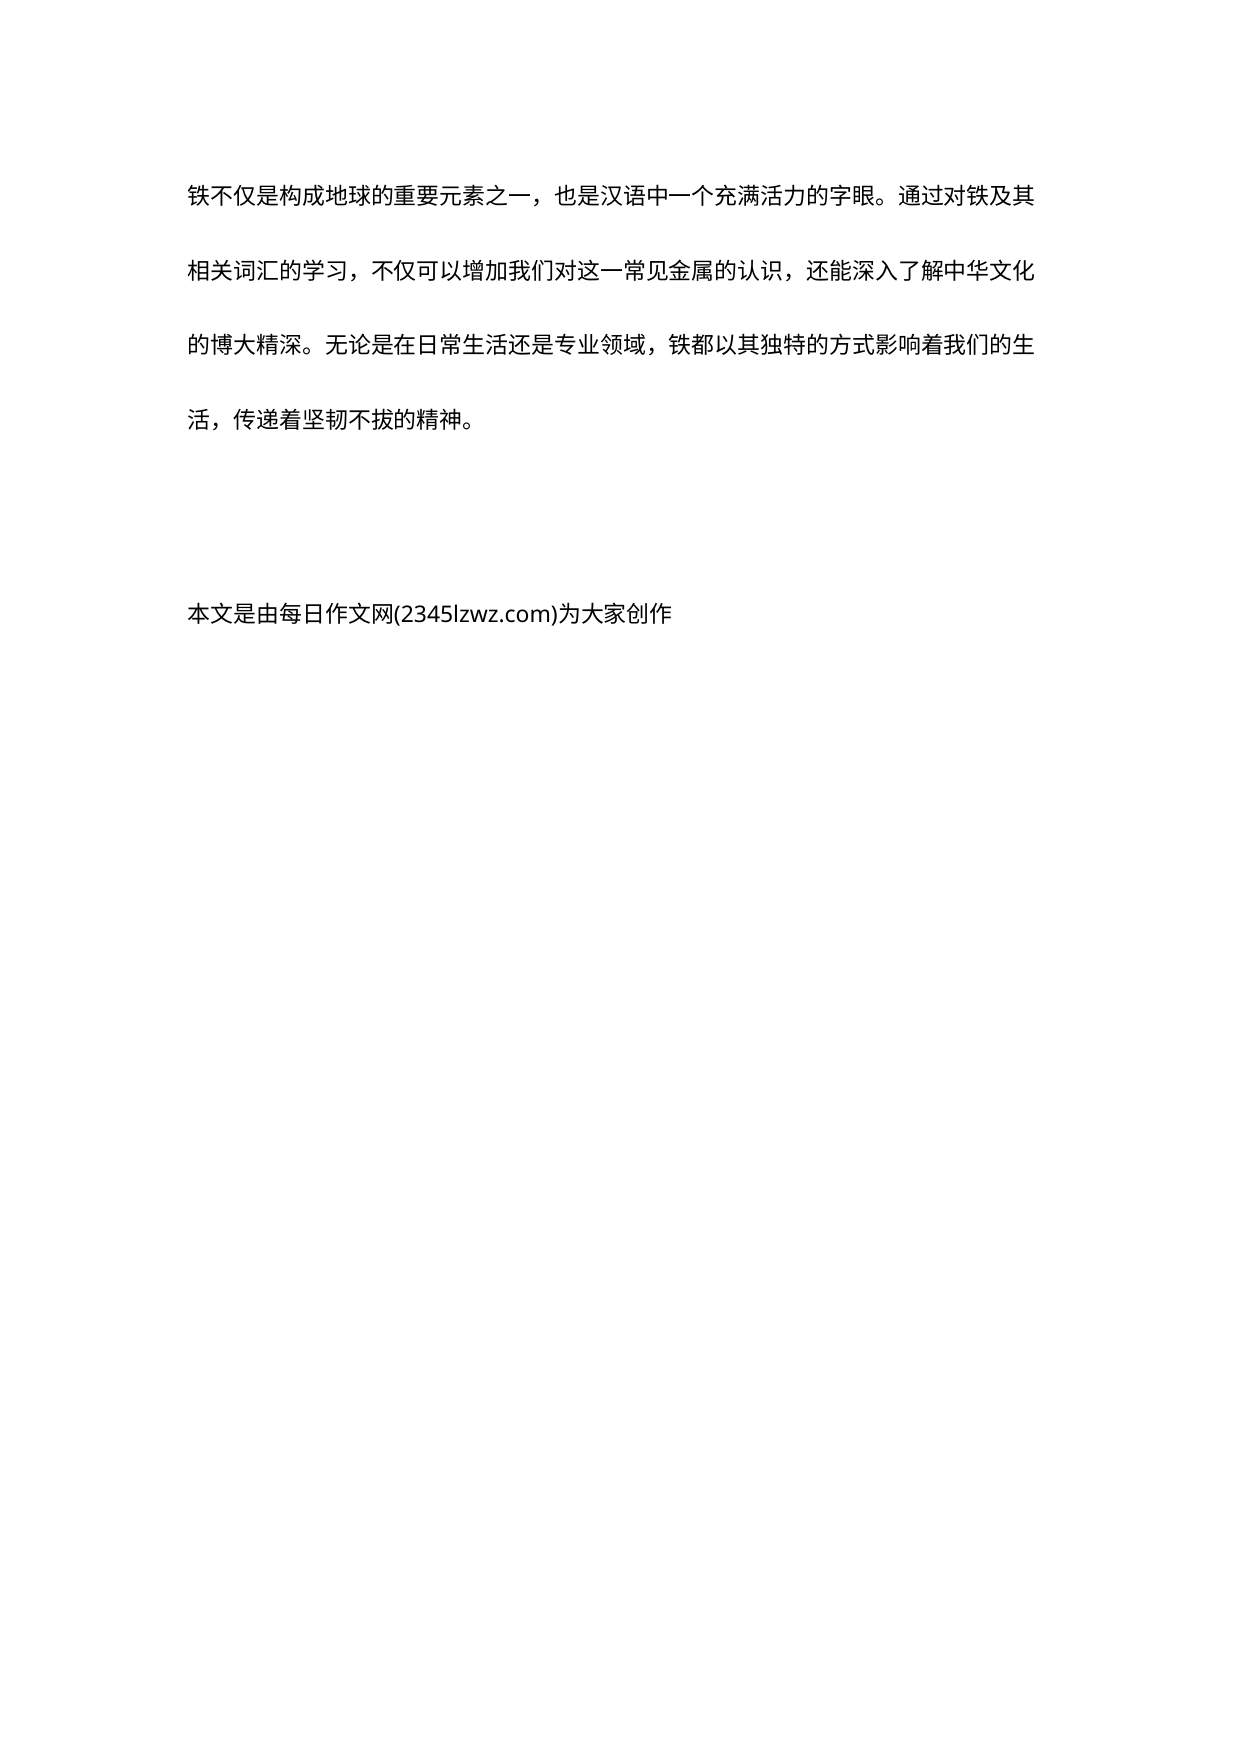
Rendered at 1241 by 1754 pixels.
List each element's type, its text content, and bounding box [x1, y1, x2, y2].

text 本文是由每日作文网(2345lzwz.com)为大家创作 [187, 580, 1053, 645]
text 铁不仅是构成地球的重要元素之一，也是汉语中一个充满活力的字眼。通过对铁及其相关词汇的学习，不仅可以增加我们对这一常见金属的认识，还能深入了解中华文化的博大精深。无论是在日常生活还是专业领域，铁都以其独特的方式影响着我们的生活，传递着坚韧不拔的精神。 [187, 162, 1053, 451]
